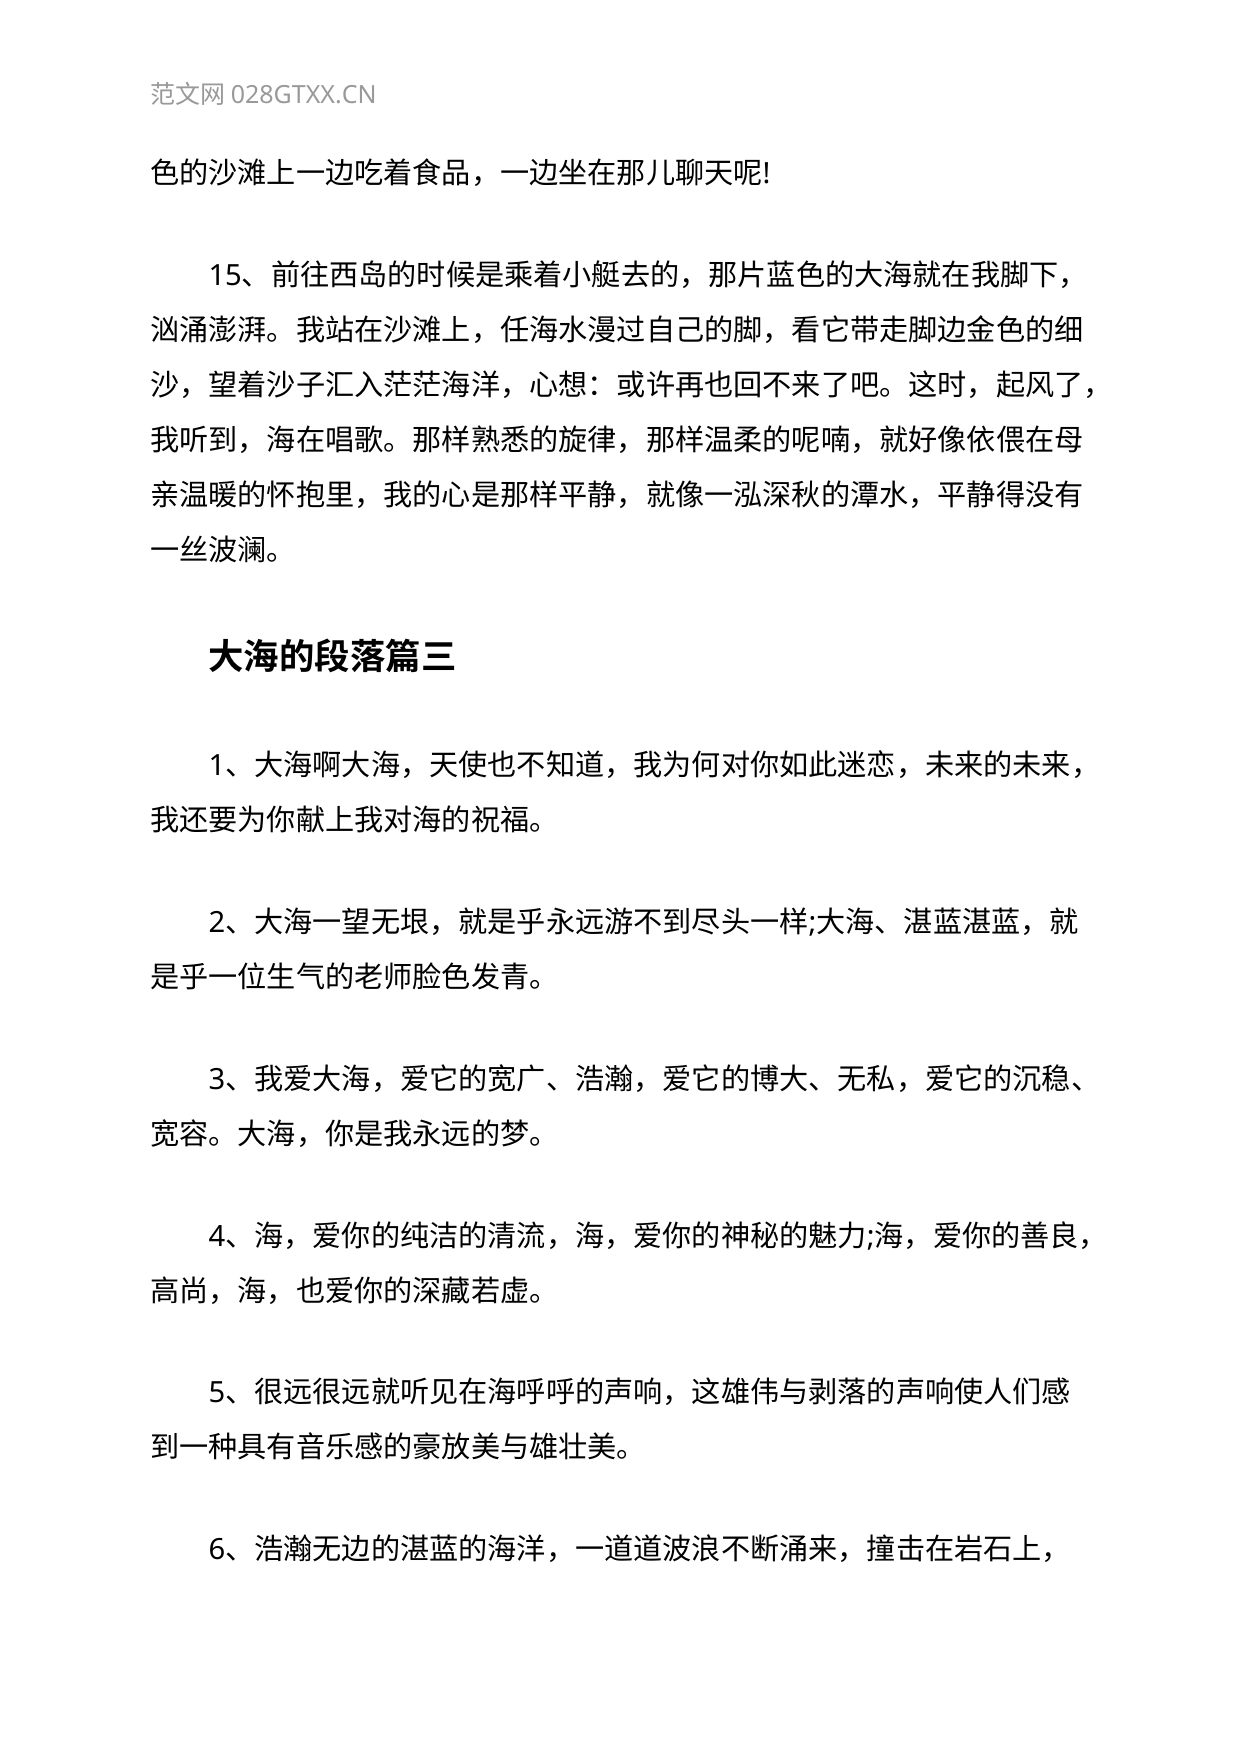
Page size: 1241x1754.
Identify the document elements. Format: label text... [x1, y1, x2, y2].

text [150, 150, 1090, 192]
text 15、前往西岛的时候是乘着小艇去的，那片蓝色的大海就在我脚下，汹涌澎湃。我站在沙滩上，任海水漫过自己的脚，看它带走脚边金色的细沙，望着沙子汇入茫茫海洋，心想：或许再也回不来了吧。这时，起风了，我听到，海在唱歌。那样熟悉的旋律，那样温柔的呢喃，就好像依偎在母亲温暖的怀抱里，我的心是那样平静，就像一泓深秋的潭水，平静得没有一丝波澜。 [150, 252, 1090, 569]
text 3、我爱大海，爱它的宽广、浩瀚，爱它的博大、无私，爱它的沉稳、宽容。大海，你是我永远的梦。 [150, 1055, 1090, 1153]
text 2、大海一望无垠，就是乎永远游不到尽头一样;大海、湛蓝湛蓝，就是乎一位生气的老师脸色发青。 [150, 898, 1090, 996]
text 5、很远很远就听见在海呼呼的声响，这雄伟与剥落的声响使人们感到一种具有音乐感的豪放美与雄壮美。 [150, 1369, 1090, 1466]
text 大海的段落篇三 [150, 628, 1090, 679]
text 4、海，爱你的纯洁的清流，海，爱你的神秘的魅力;海，爱你的善良，高尚，海，也爱你的深藏若虚。 [150, 1212, 1090, 1309]
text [150, 1526, 1090, 1568]
text 1、大海啊大海，天使也不知道，我为何对你如此迷恋，未来的未来，我还要为你献上我对海的祝福。 [150, 742, 1090, 839]
